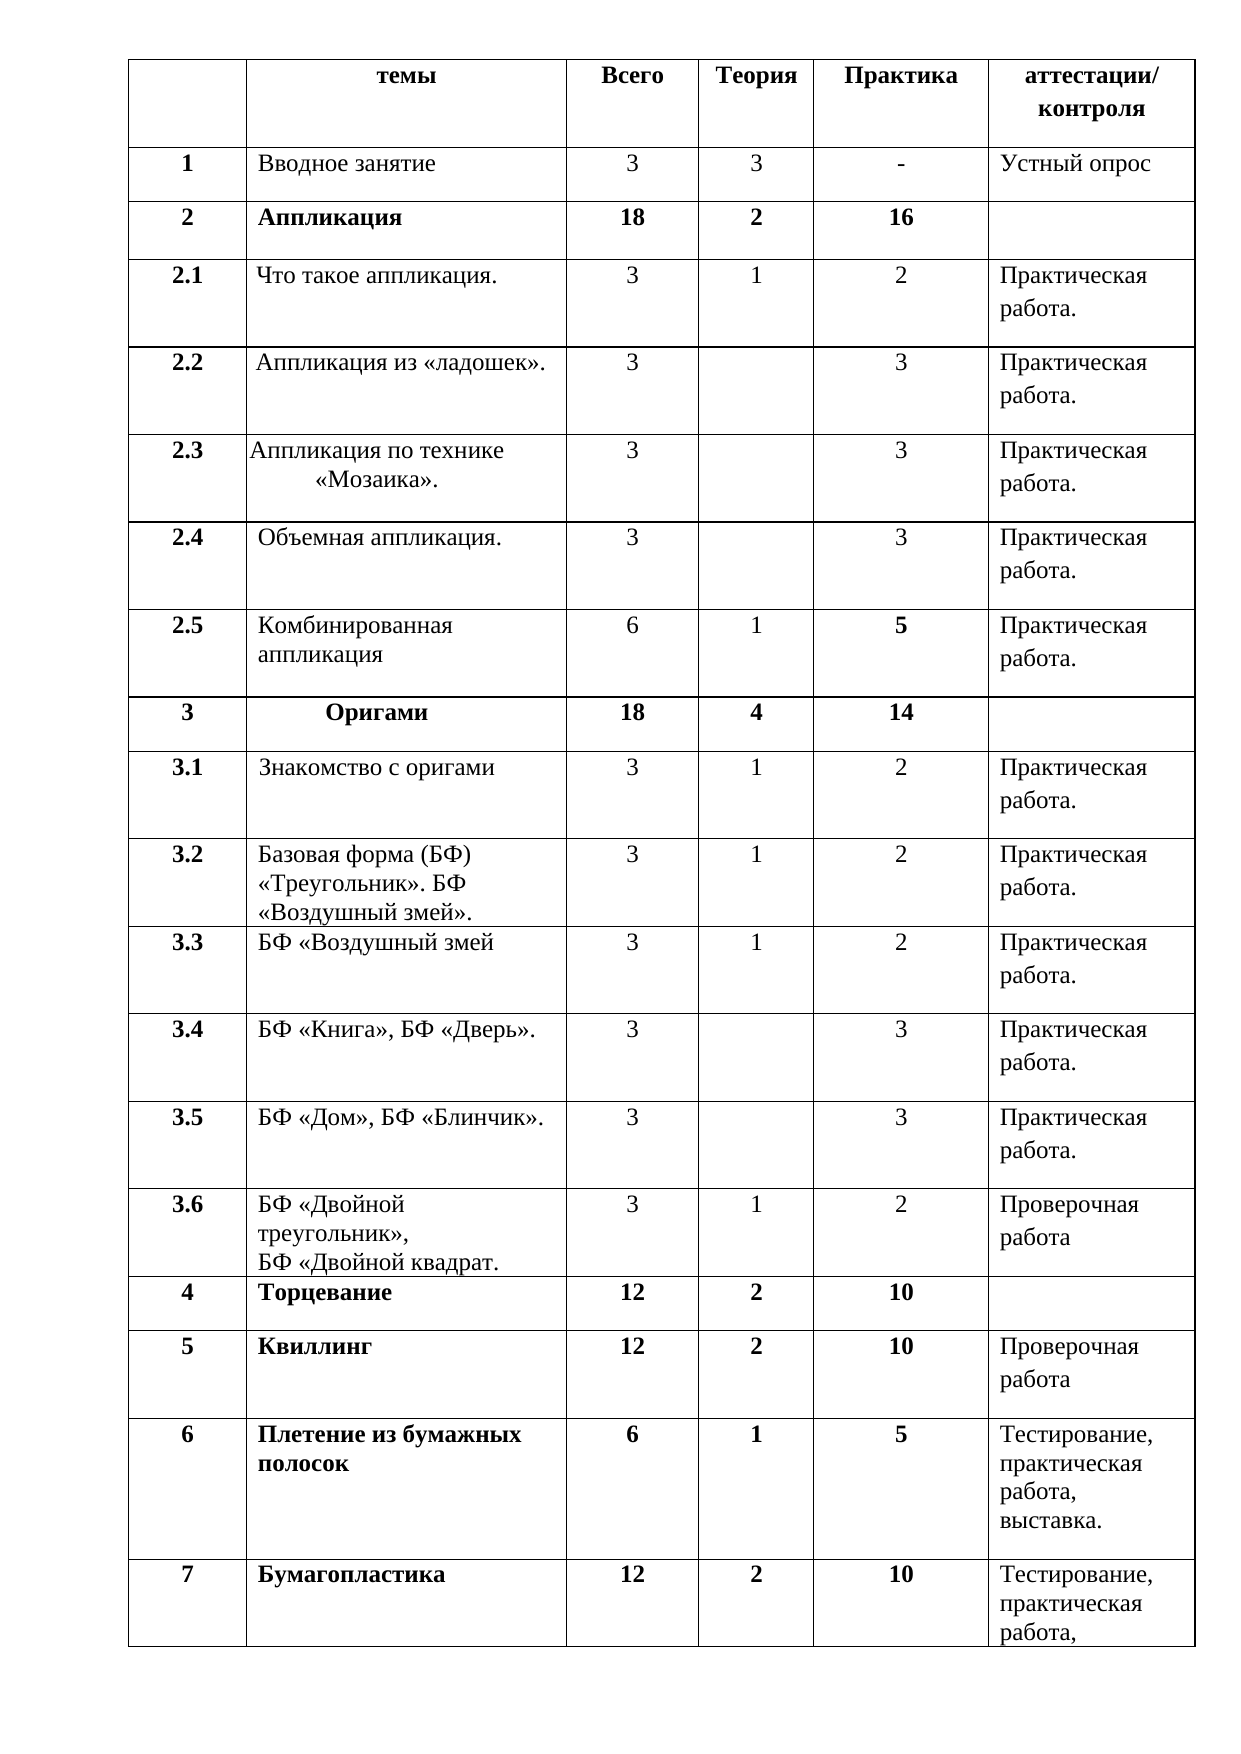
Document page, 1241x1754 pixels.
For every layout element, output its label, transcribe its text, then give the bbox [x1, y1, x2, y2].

table_cell 12 [567, 1560, 698, 1646]
table_cell [699, 1102, 813, 1188]
table_cell [699, 435, 813, 521]
table_cell Плетение из бумажных полосок [247, 1419, 566, 1558]
table_cell Проверочная работа [989, 1331, 1194, 1418]
table_cell Практическая работа. [989, 927, 1194, 1013]
table_cell Практическая работа. [989, 348, 1194, 434]
table_cell 3 [567, 1189, 698, 1276]
table_cell Практика [814, 60, 988, 147]
table_cell 3 [567, 839, 698, 926]
table_cell 2 [814, 1189, 988, 1276]
table_cell 3.5 [129, 1102, 246, 1188]
table_cell 3 [567, 927, 698, 1013]
table_cell Оригами [247, 698, 566, 751]
table_cell Проверочная работа [989, 1189, 1194, 1276]
table_cell 3 [567, 148, 698, 201]
table_cell 14 [814, 698, 988, 751]
table_cell 16 [814, 202, 988, 259]
table_cell Базовая форма (БФ) «Треугольник». БФ «Воздушный змей». [466, 839, 566, 926]
table_cell 5 [814, 1419, 988, 1558]
table_cell 2 [129, 202, 246, 259]
table_cell 3 [814, 435, 988, 521]
table_cell Практическая работа. [989, 260, 1194, 346]
table_cell Комбинированная аппликация [247, 610, 566, 696]
table_header № п/п [129, 60, 246, 147]
table_cell 18 [567, 698, 698, 751]
table_cell [989, 202, 1194, 259]
table_cell 1 [699, 752, 813, 838]
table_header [989, 60, 1194, 147]
table_cell Тестирование, практическая работа, выставка. [989, 1419, 1194, 1558]
table_cell 3 [699, 148, 813, 201]
table_cell [699, 1014, 813, 1101]
table_cell 3.3 [129, 927, 246, 1013]
table_cell Практическая работа. [989, 435, 1194, 521]
table_cell 12 [567, 1277, 698, 1330]
table_cell Устный опрос [989, 148, 1194, 201]
table_cell 2.4 [129, 523, 246, 609]
table_cell Практическая работа. [989, 752, 1194, 838]
table_cell Практическая работа. [989, 1102, 1194, 1188]
table_cell [989, 1277, 1194, 1330]
table_cell 2 [814, 260, 988, 346]
table_cell 3 [567, 348, 698, 434]
table_cell 1 [699, 1419, 813, 1558]
table_cell 2 [699, 1560, 813, 1646]
table_cell Всего [567, 60, 698, 147]
table_cell Знакомство с оригами [247, 752, 566, 838]
table_cell 4 [699, 698, 813, 751]
table_cell Практическая работа. [989, 523, 1194, 609]
table_cell 2.3 [129, 435, 246, 521]
table_cell 3 [814, 1014, 988, 1101]
table_cell БФ «Воздушный змей [247, 927, 566, 1013]
table_cell Торцевание [247, 1277, 566, 1330]
table_cell 1 [699, 1189, 813, 1276]
table_cell 3 [814, 348, 988, 434]
table_cell 7 [129, 1560, 246, 1646]
table_cell БФ «Книга», БФ «Дверь». [247, 1014, 566, 1101]
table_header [247, 60, 566, 147]
table_cell 2.5 [129, 610, 246, 696]
table_cell 2 [814, 752, 988, 838]
table_cell Вводное занятие [247, 148, 566, 201]
table_cell 3.6 [129, 1189, 246, 1276]
table_cell 3 [567, 523, 698, 609]
table_cell 5 [814, 610, 988, 696]
table_cell Что такое аппликация. [247, 260, 566, 346]
table_cell - [814, 148, 988, 201]
table_cell 2 [699, 202, 813, 259]
table_cell Аппликация [247, 202, 566, 259]
table_cell 10 [814, 1331, 988, 1418]
table_cell 3.1 [129, 752, 246, 838]
table_cell 4 [129, 1277, 246, 1330]
table_cell 3.2 [129, 839, 246, 926]
table_cell 18 [567, 202, 698, 259]
table_cell 2 [814, 927, 988, 1013]
table_cell 10 [814, 1277, 988, 1330]
table_cell Практическая работа. [989, 1014, 1194, 1101]
table_cell Бумагопластика [247, 1560, 566, 1646]
table_cell 3 [814, 523, 988, 609]
table_cell 1 [699, 610, 813, 696]
table_cell 1 [699, 260, 813, 346]
table_cell БФ «Двойной треугольник», БФ «Двойной квадрат. [404, 1189, 566, 1276]
table_cell 3 [567, 1102, 698, 1188]
table_cell 2 [699, 1277, 813, 1330]
table_cell 2 [814, 839, 988, 926]
table_cell 1 [699, 839, 813, 926]
table_cell 3 [567, 1014, 698, 1101]
table_cell Квиллинг [247, 1331, 566, 1418]
table_cell Теория [699, 60, 813, 147]
table_cell 2.1 [129, 260, 246, 346]
table_cell Аппликация из «ладошек». [247, 348, 566, 434]
table_cell 3 [567, 260, 698, 346]
table_cell Аппликация по технике «Мозаика». [247, 435, 566, 521]
table_cell 6 [567, 1419, 698, 1558]
table_cell Практическая работа. [989, 839, 1194, 926]
table_cell 2 [699, 1331, 813, 1418]
table_cell [699, 523, 813, 609]
table_cell 6 [567, 610, 698, 696]
table_cell Практическая работа. [989, 610, 1194, 696]
table_cell БФ «Дом», БФ «Блинчик». [247, 1102, 566, 1188]
table_cell [989, 698, 1194, 751]
table_cell Объемная аппликация. [247, 523, 566, 609]
table_cell 3 [129, 698, 246, 751]
table_cell 1 [699, 927, 813, 1013]
table_cell 12 [567, 1331, 698, 1418]
table_cell 3 [814, 1102, 988, 1188]
table_cell 10 [814, 1560, 988, 1646]
table_cell 6 [129, 1419, 246, 1558]
table_cell 3.4 [129, 1014, 246, 1101]
table_cell 3 [567, 752, 698, 838]
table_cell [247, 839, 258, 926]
table_cell [699, 348, 813, 434]
table_cell 2.2 [129, 348, 246, 434]
table_cell 5 [129, 1331, 246, 1418]
table_cell 1 [129, 148, 246, 201]
table_cell 3 [567, 435, 698, 521]
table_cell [989, 1560, 1194, 1646]
